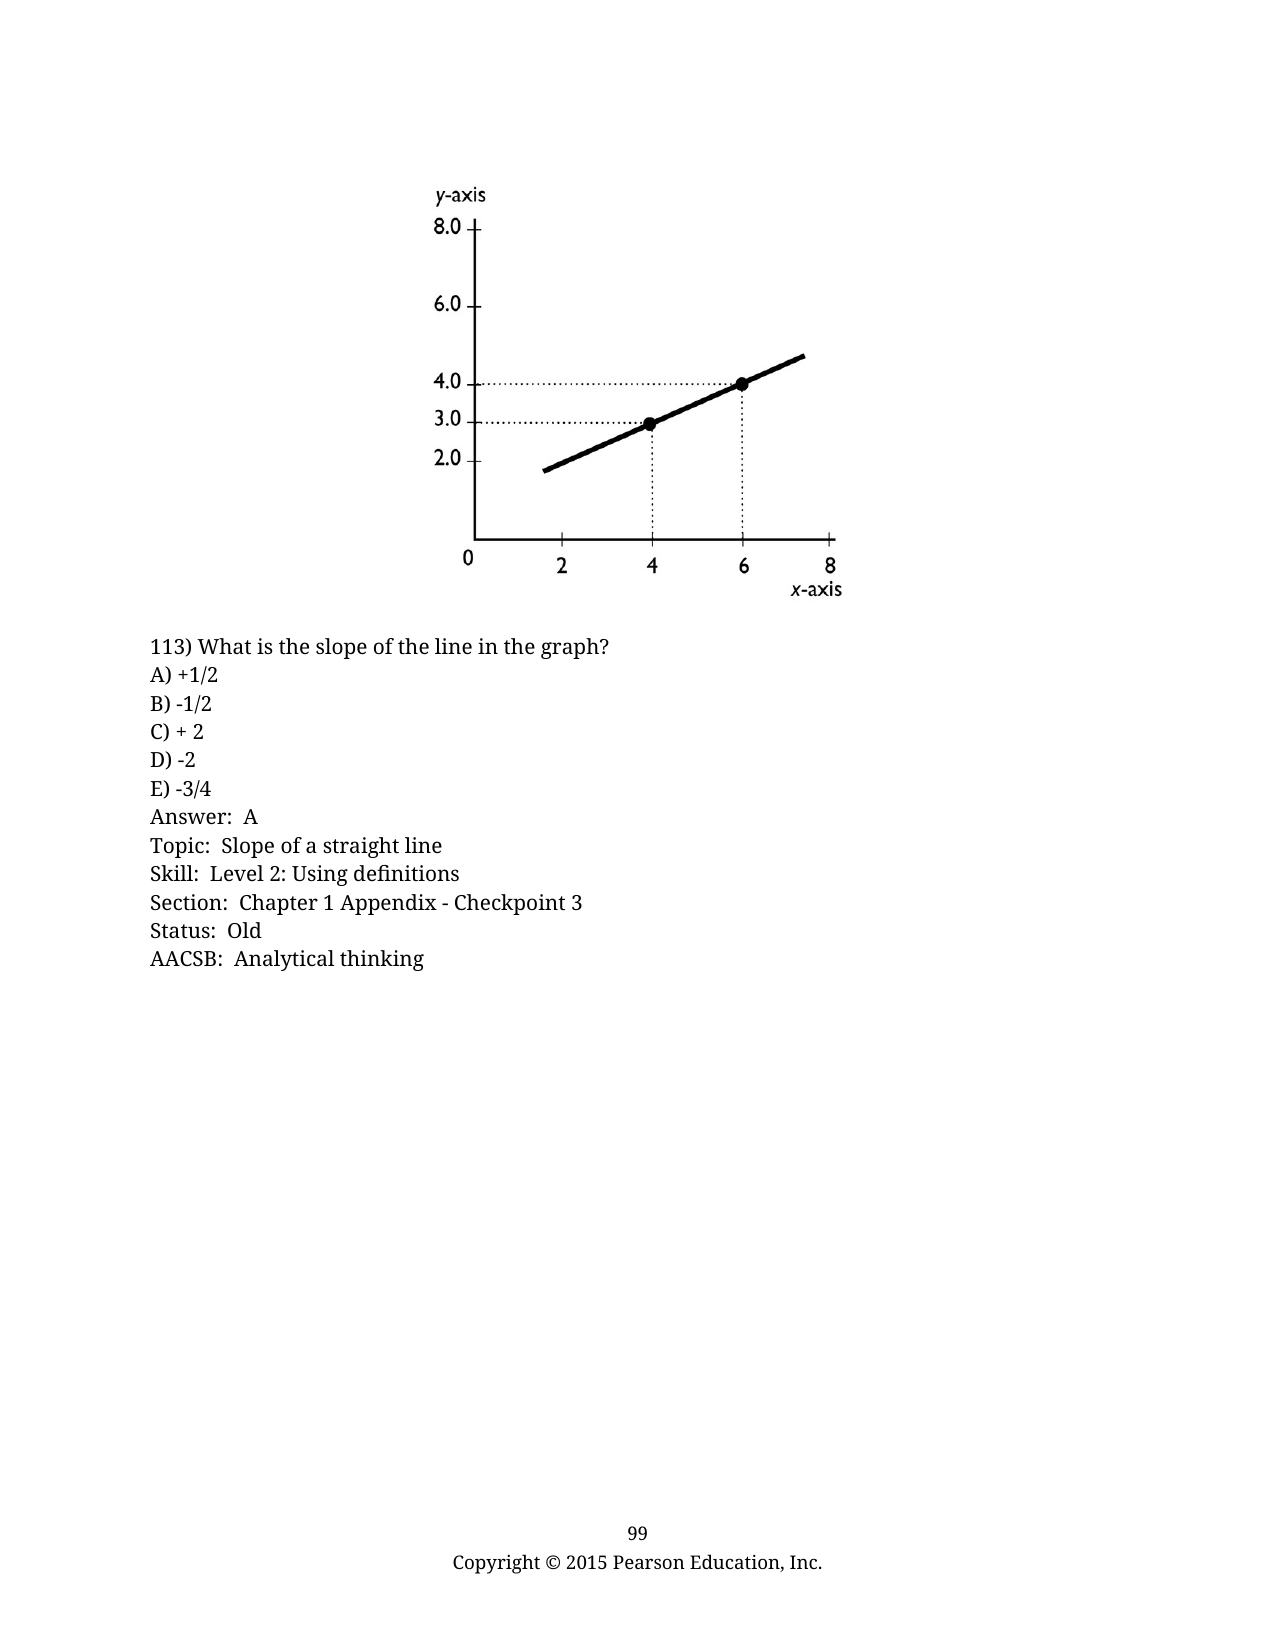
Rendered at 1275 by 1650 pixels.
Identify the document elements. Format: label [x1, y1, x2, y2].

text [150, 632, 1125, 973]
picture [403, 150, 872, 632]
